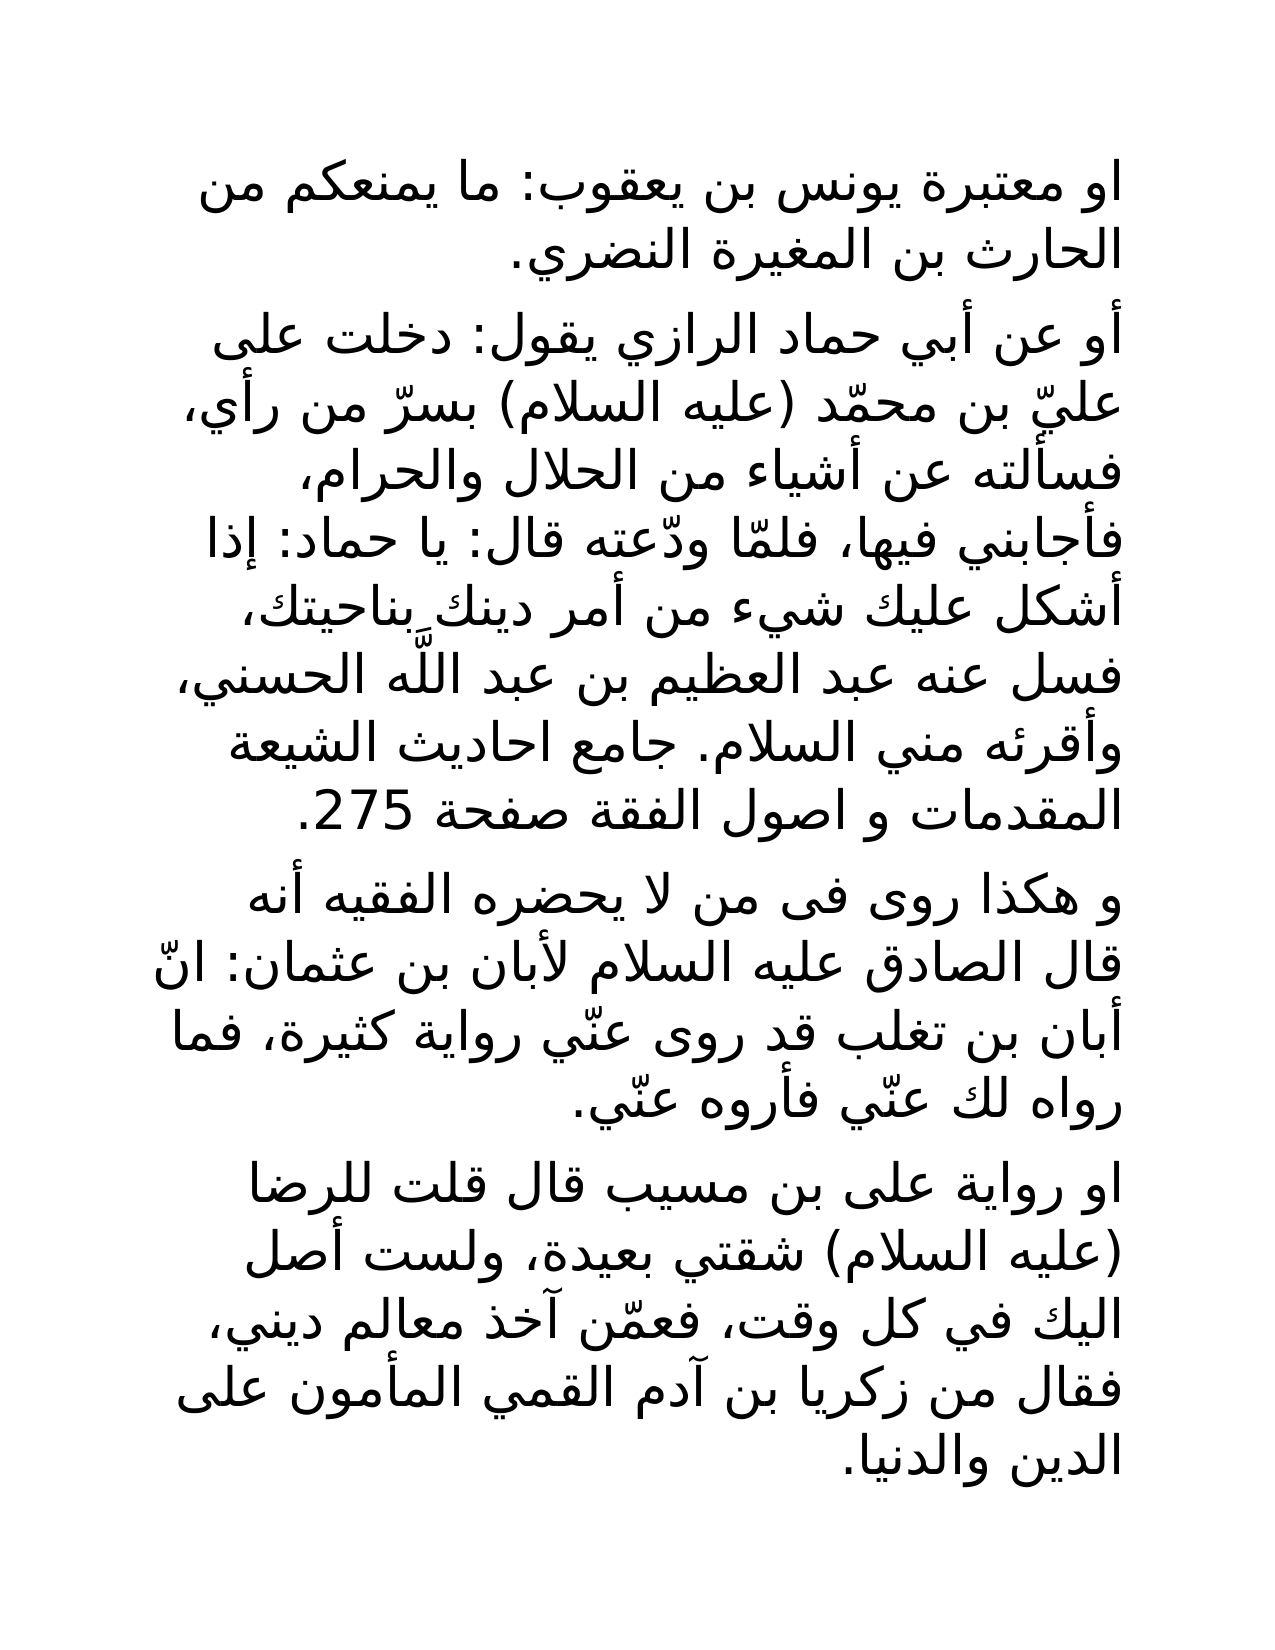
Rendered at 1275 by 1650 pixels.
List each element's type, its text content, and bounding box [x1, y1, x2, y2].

text او معتبرة یونس بن یعقوب: ما يمنعكم من الحارث بن المغيرة النضري. [150, 150, 1125, 281]
text و هکذا روی فی من لا یحضره الفقیه أنه قال الصادق علیه السلام لأبان بن عثمان: انّ أبان بن تغلب قد روى عنّي رواية كثيرة، فما رواه لك عنّي فأروه عنّي. [150, 863, 1125, 1131]
text أو عن أبي حماد الرازي يقول: دخلت على عليّ بن محمّد (عليه السلام) بسرّ من‏ رأي، فسألته عن أشياء من الحلال والحرام، فأجابني فيها، فلمّا ودّعته قال: يا حماد: إذا أشكل عليك شي‏ء من أمر دينك بناحيتك، فسل عنه عبد العظيم بن عبد اللَّه الحسني، وأقرئه مني السلام. جامع احادیث الشیعة المقدمات و اصول الفقة صفحة 275. [150, 303, 1125, 842]
text او روایة علی بن مسیب قال قلت للرضا (عليه السلام) شقتي بعيدة، ولست أصل اليك في كل وقت، فعمّن آخذ معالم ديني، فقال من زكريا بن آدم القمي المأمون على الدين والدنيا. [150, 1152, 1125, 1487]
